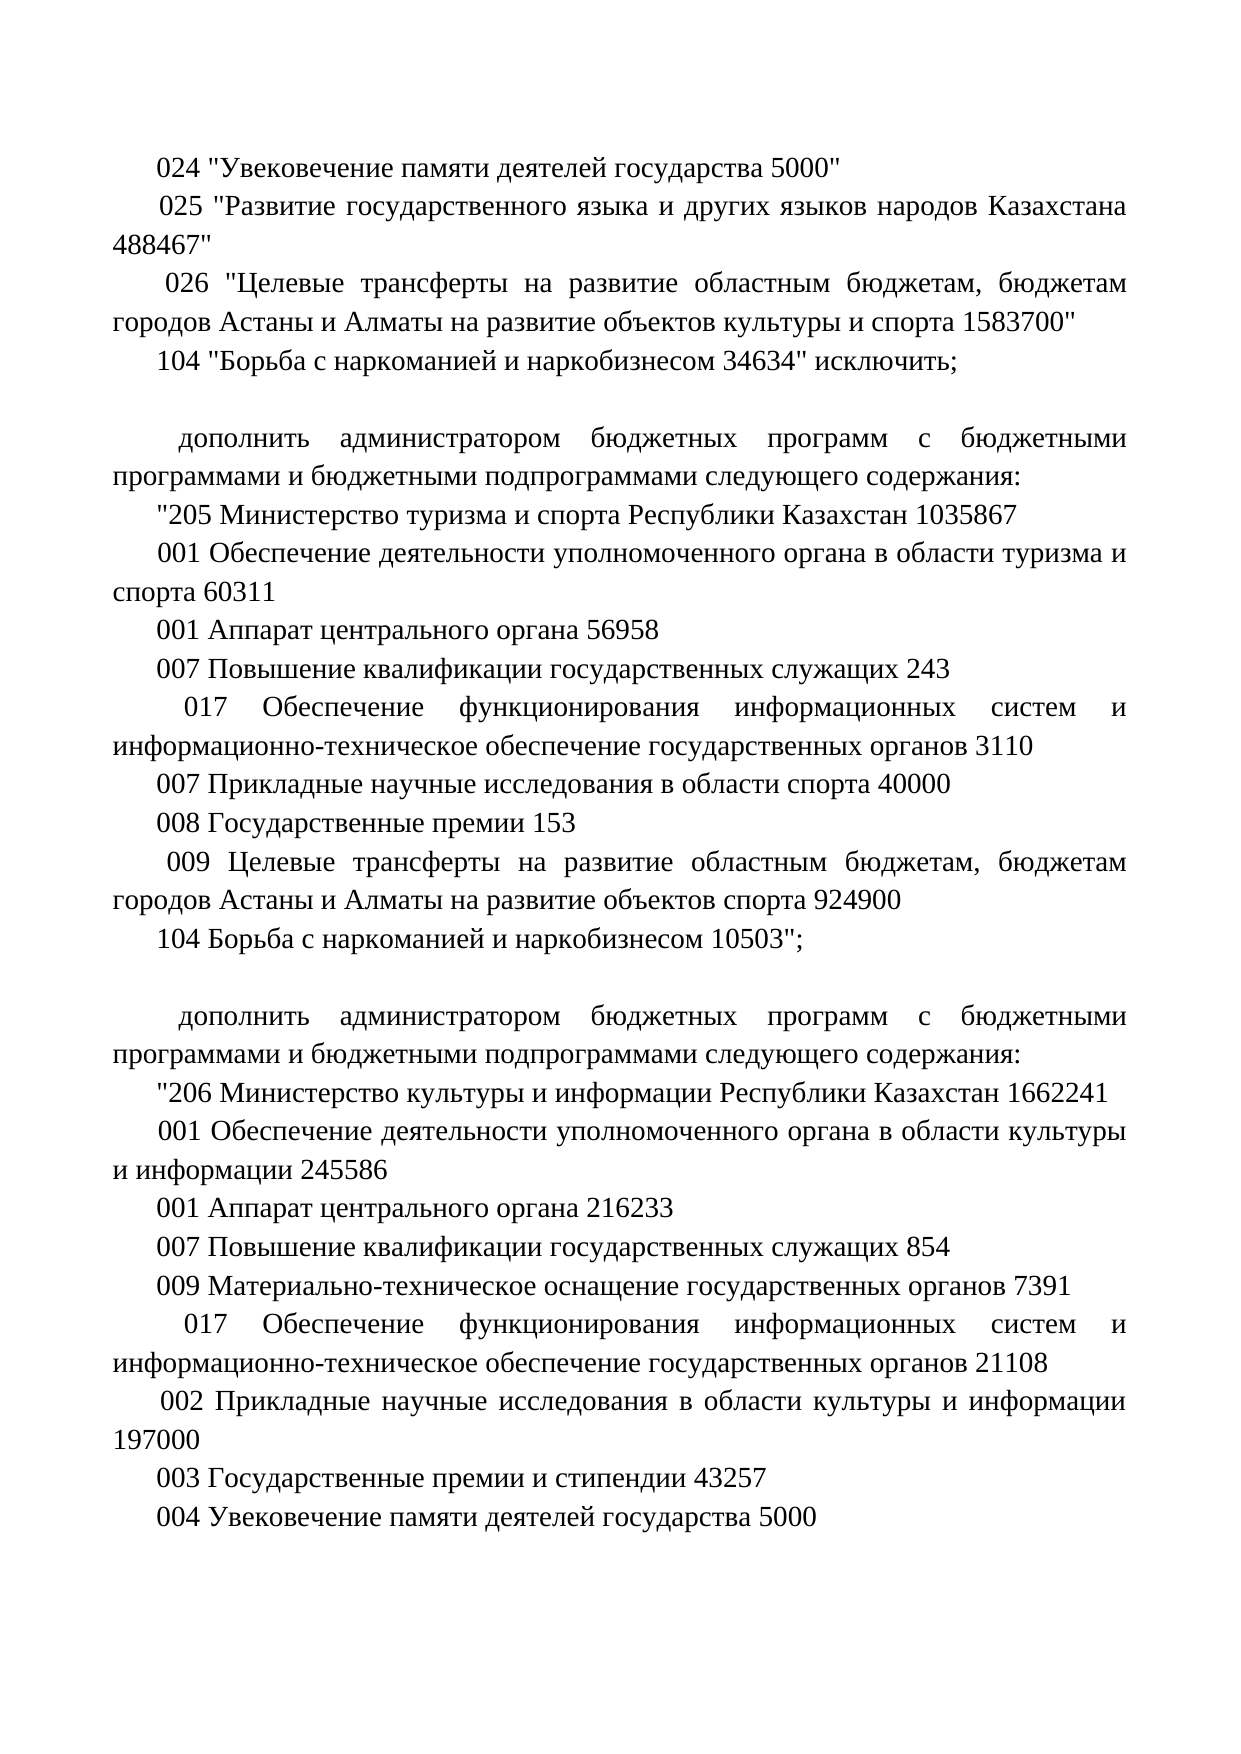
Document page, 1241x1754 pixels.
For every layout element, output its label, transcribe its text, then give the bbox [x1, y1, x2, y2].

text 004 Увековечение памяти деятелей государства 5000 [112, 1499, 1128, 1532]
text 001 Аппарат центрального органа 216233 [112, 1191, 1128, 1224]
text "205 Министерство туризма и спорта Республики Казахстан 1035867 [112, 497, 1128, 530]
text 017 Обеспечение функционирования информационных систем и информационно-техническое обеспечение государственных органов 21108 [112, 1306, 1128, 1378]
text 024 "Увековечение памяти деятелей государства 5000" [112, 150, 1128, 183]
text 104 Борьба с наркоманией и наркобизнесом 10503"; [112, 921, 1128, 954]
text 007 Прикладные научные исследования в области спорта 40000 [112, 767, 1128, 800]
text 001 Аппарат центрального органа 56958 [112, 612, 1128, 646]
text дополнить администратором бюджетных программ с бюджетными программами и бюджетными подпрограммами следующего содержания: [112, 998, 1128, 1070]
text 003 Государственные премии и стипендии 43257 [112, 1460, 1128, 1494]
text 001 Обеспечение деятельности уполномоченного органа в области туризма и спорта 60311 [112, 535, 1128, 607]
text "206 Министерство культуры и информации Республики Казахстан 1662241 [112, 1075, 1128, 1108]
text 026 "Целевые трансферты на развитие областным бюджетам, бюджетам городов Астаны и Алматы на развитие объектов культуры и спорта 1583700" [112, 266, 1128, 338]
text 008 Государственные премии 153 [112, 805, 1128, 839]
text 001 Обеспечение деятельности уполномоченного органа в области культуры и информации 245586 [112, 1113, 1128, 1186]
text 007 Повышение квалификации государственных служащих 243 [112, 651, 1128, 684]
text 009 Целевые трансферты на развитие областным бюджетам, бюджетам городов Астаны и Алматы на развитие объектов спорта 924900 [112, 844, 1128, 916]
text дополнить администратором бюджетных программ с бюджетными программами и бюджетными подпрограммами следующего содержания: [112, 420, 1128, 492]
text 002 Прикладные научные исследования в области культуры и информации 197000 [112, 1383, 1128, 1455]
text 104 "Борьба с наркоманией и наркобизнесом 34634" исключить; [112, 343, 1128, 376]
text 017 Обеспечение функционирования информационных систем и информационно-техническое обеспечение государственных органов 3110 [112, 689, 1128, 762]
text 007 Повышение квалификации государственных служащих 854 [112, 1229, 1128, 1263]
text 025 "Развитие государственного языка и других языков народов Казахстана 488467" [112, 188, 1128, 261]
text 009 Материально-техническое оснащение государственных органов 7391 [112, 1268, 1128, 1301]
